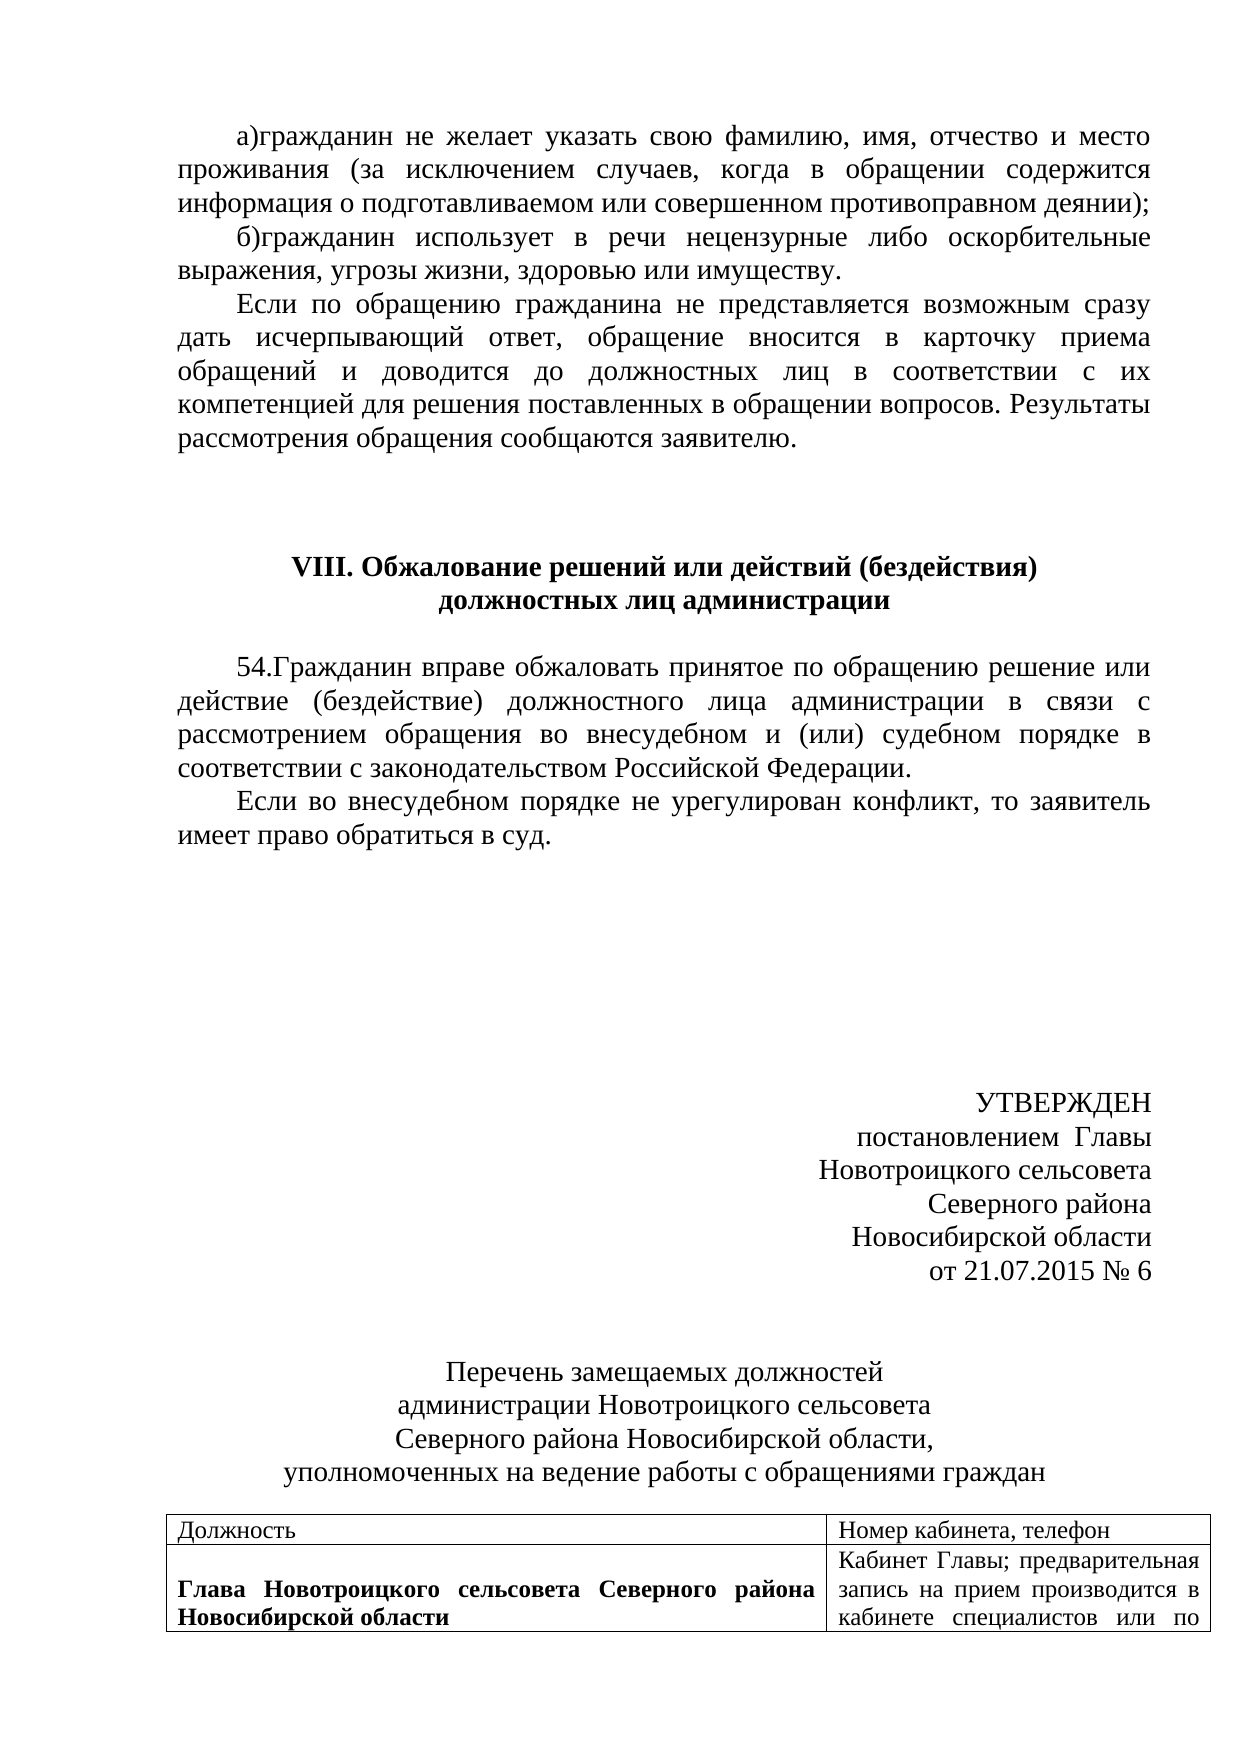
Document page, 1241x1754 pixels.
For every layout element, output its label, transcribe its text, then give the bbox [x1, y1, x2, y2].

text от 21.07.2015 № 6 [709, 1253, 1152, 1287]
text Если по обращению гражданина не представляется возможным сразу дать исчерпывающий ответ, обращение вносится в карточку приема обращений и доводится до должностных лиц в соответствии с их компетенцией для решения поставленных в обращении вопросов. Результаты рассмотрения обращения сообщаются заявителю. [177, 286, 1152, 453]
text б)гражданин использует в речи нецензурные либо оскорбительные выражения, угрозы жизни, здоровью или имуществу. [177, 219, 1152, 286]
text Новосибирской области [709, 1219, 1152, 1253]
table_header Должность [167, 1515, 826, 1544]
text администрации Новотроицкого сельсовета [177, 1387, 1152, 1421]
text Северного района Новосибирской области, [177, 1421, 1152, 1454]
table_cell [827, 1545, 1210, 1631]
text Новотроицкого сельсовета [709, 1152, 1152, 1186]
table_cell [167, 1545, 826, 1631]
text должностных лиц администрации [177, 582, 1152, 616]
text постановлением Главы [709, 1119, 1152, 1152]
text VIII. Обжалование решений или действий (бездействия) [177, 549, 1152, 582]
text 54.Гражданин вправе обжаловать принятое по обращению решение или действие (бездействие) должностного лица администрации в связи с рассмотрением обращения во внесудебном и (или) судебном порядке в соответствии с законодательством Российской Федерации. [177, 649, 1152, 783]
text а)гражданин не желает указать свою фамилию, имя, отчество и место проживания (за исключением случаев, когда в обращении содержится информация о подготавливаемом или совершенном противоправном деянии); [177, 118, 1152, 219]
table_header Номер кабинета, телефон [827, 1515, 1210, 1544]
text УТВЕРЖДЕН [177, 1085, 1152, 1119]
text уполномоченных на ведение работы с обращениями граждан [177, 1454, 1152, 1488]
text Если во внесудебном порядке не урегулирован конфликт, то заявитель имеет право обратиться в суд. [177, 783, 1152, 851]
text Перечень замещаемых должностей [177, 1354, 1152, 1387]
text Северного района [709, 1186, 1152, 1219]
